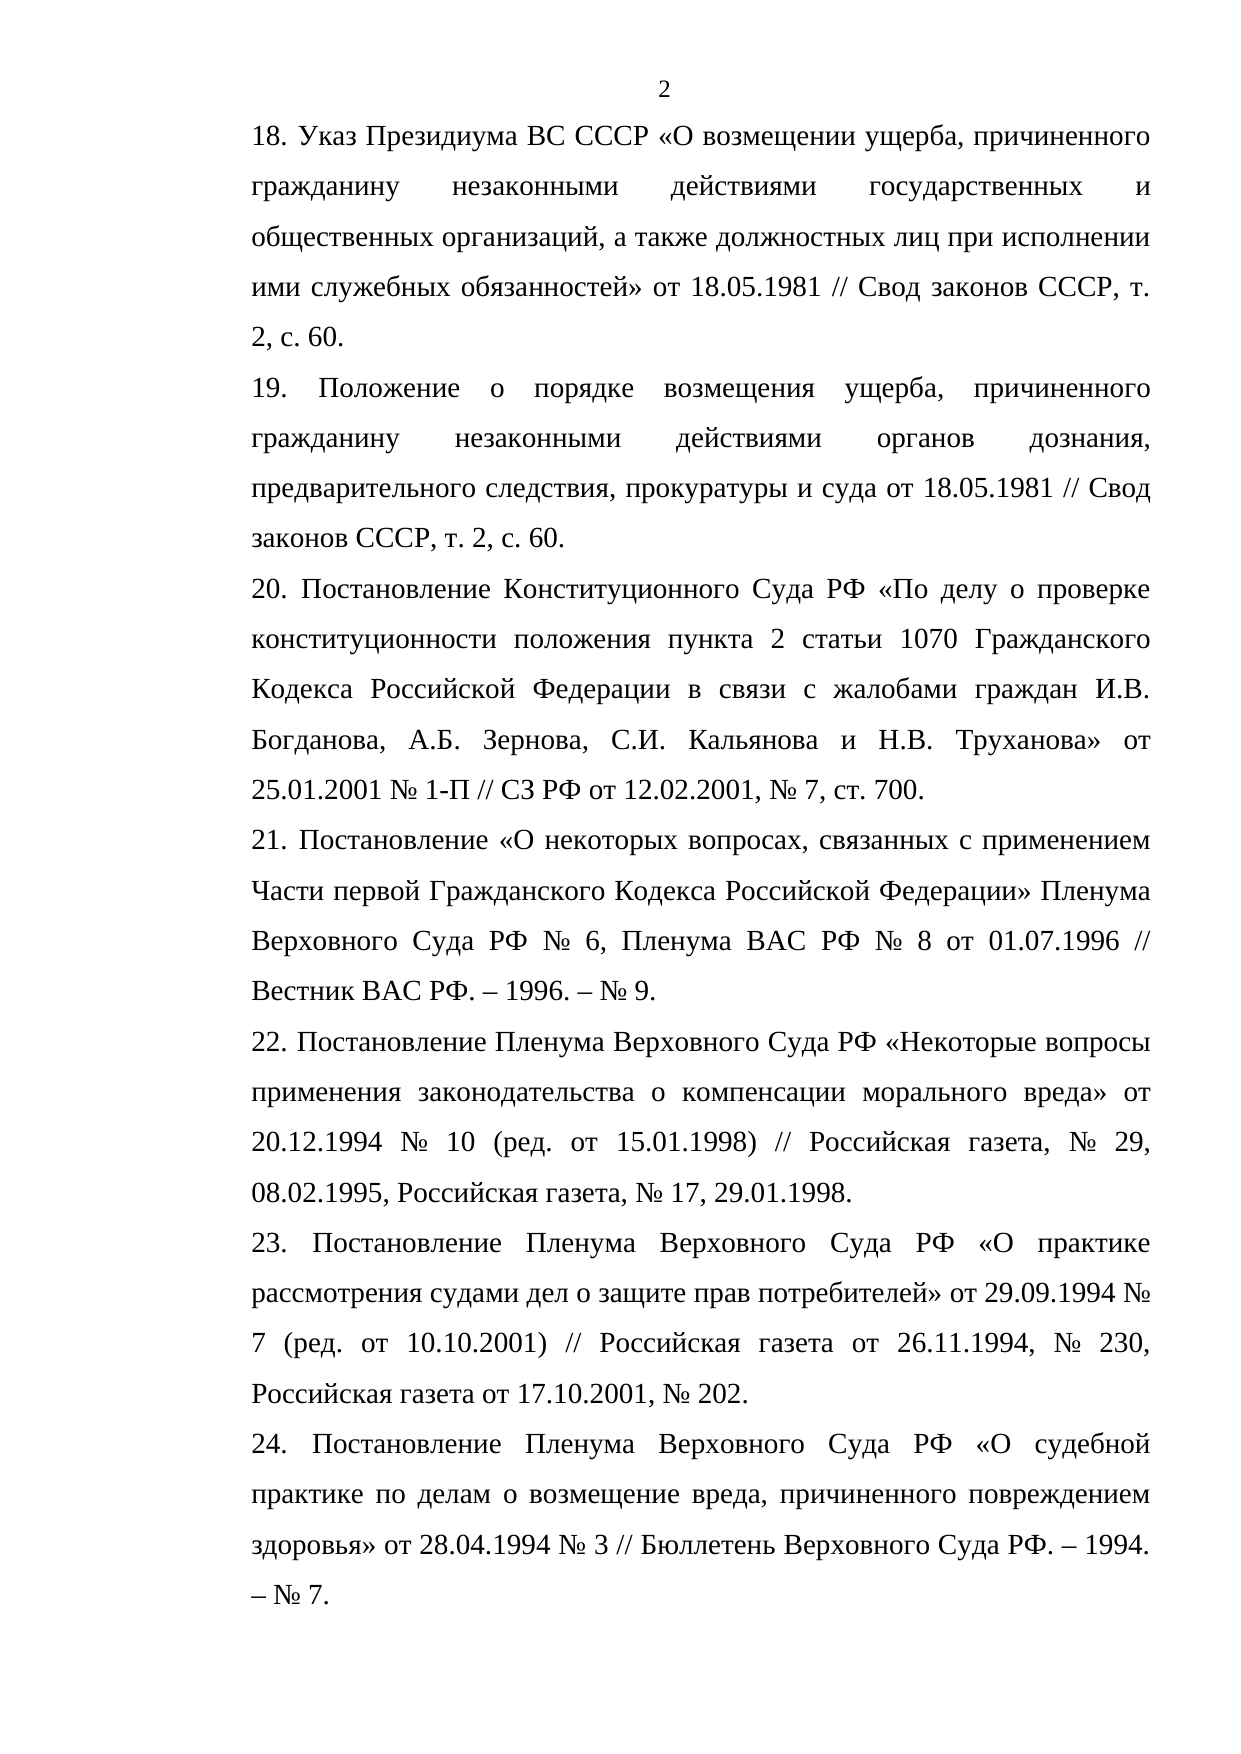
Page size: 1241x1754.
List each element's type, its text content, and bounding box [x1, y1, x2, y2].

list Постановление Пленума Верховного Суда РФ «О практике рассмотрения судами дел о защите прав потребителей» от 29.09.1994 № 7 (ред. от 10.10.2001) // Российская газета от 26.11.1994, № 230, Российская газета от 17.10.2001, № 202. [251, 1225, 1152, 1409]
list Постановление «О некоторых вопросах, связанных с применением Части первой Гражданского Кодекса Российской Федерации» Пленума Верховного Суда РФ № 6, Пленума ВАС РФ № 8 от 01.07.1996 // Вестник ВАС РФ. – 1996. – № 9. [251, 822, 1152, 1007]
list Постановление Пленума Верховного Суда РФ «Некоторые вопросы применения законодательства о компенсации морального вреда» от 20.12.1994 № 10 (ред. от 15.01.1998) // Российская газета, № 29, 08.02.1995, Российская газета, № 17, 29.01.1998. [251, 1024, 1152, 1208]
list Постановление Пленума Верховного Суда РФ «О судебной практике по делам о возмещение вреда, причиненного повреждением здоровья» от 28.04.1994 № 3 // Бюллетень Верховного Суда РФ. – 1994. – № 7. [251, 1426, 1152, 1611]
list Положение о порядке возмещения ущерба, причиненного гражданину незаконными действиями органов дознания, предварительного следствия, прокуратуры и суда от 18.05.1981 // Свод законов СССР, т. 2, с. 60. [251, 370, 1152, 554]
list Постановление Конституционного Суда РФ «По делу о проверке конституционности положения пункта 2 статьи 1070 Гражданского Кодекса Российской Федерации в связи с жалобами граждан И.В. Богданова, А.Б. Зернова, С.И. Кальянова и Н.В. Труханова» от 25.01.2001 № 1-П // СЗ РФ от 12.02.2001, № 7, ст. 700. [251, 571, 1152, 806]
list Указ Президиума ВС СССР «О возмещении ущерба, причиненного гражданину незаконными действиями государственных и общественных организаций, а также должностных лиц при исполнении ими служебных обязанностей» от 18.05.1981 // Свод законов СССР, т. 2, с. 60. [251, 118, 1152, 353]
